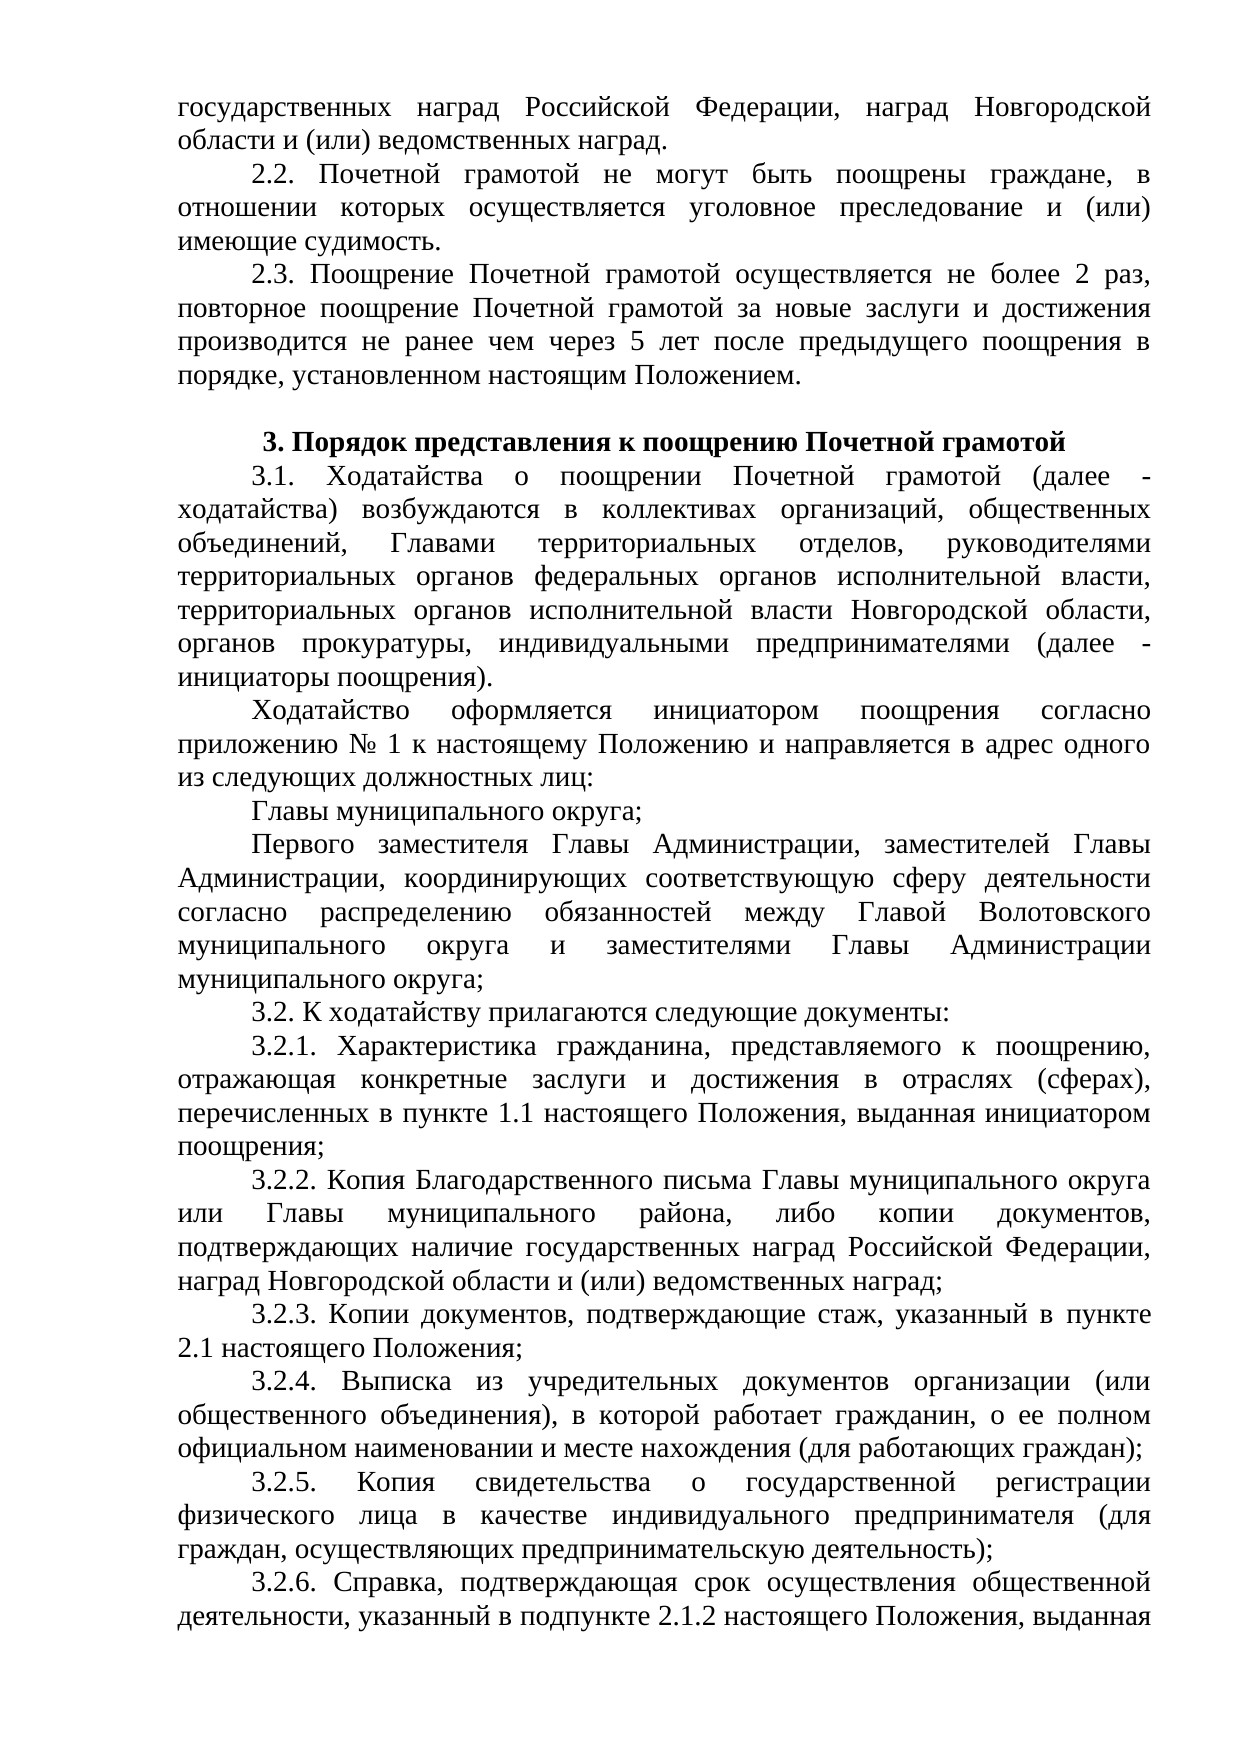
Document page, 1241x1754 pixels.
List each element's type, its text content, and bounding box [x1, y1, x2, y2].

text 3. Порядок представления к поощрению Почетной грамотой [177, 424, 1152, 458]
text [177, 1564, 1152, 1632]
text 3.2.5. Копия свидетельства о государственной регистрации физического лица в качестве индивидуального предпринимателя (для граждан, осуществляющих предпринимательскую деятельность); [177, 1464, 1152, 1564]
text 3.2.3. Копии документов, подтверждающие стаж, указанный в пункте 2.1 настоящего Положения; [177, 1296, 1152, 1363]
text 3.2.2. Копия Благодарственного письма Главы муниципального округа или Главы муниципального района, либо копии документов, подтверждающих наличие государственных наград Российской Федерации, наград Новгородской области и (или) ведомственных наград; [177, 1162, 1152, 1296]
text Ходатайство оформляется инициатором поощрения согласно приложению № 1 к настоящему Положению и направляется в адрес одного из следующих должностных лиц: [177, 692, 1152, 793]
text 3.2.1. Характеристика гражданина, представляемого к поощрению, отражающая конкретные заслуги и достижения в отраслях (сферах), перечисленных в пункте 1.1 настоящего Положения, выданная инициатором поощрения; [177, 1028, 1152, 1162]
text 3.2.4. Выписка из учредительных документов организации (или общественного объединения), в которой работает гражданин, о ее полном официальном наименовании и месте нахождения (для работающих граждан); [177, 1363, 1152, 1464]
text 3.2. К ходатайству прилагаются следующие документы: [177, 994, 1152, 1028]
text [177, 89, 1152, 156]
text 2.3. Поощрение Почетной грамотой осуществляется не более 2 раз, повторное поощрение Почетной грамотой за новые заслуги и достижения производится не ранее чем через 5 лет после предыдущего поощрения в порядке, установленном настоящим Положением. [177, 256, 1152, 391]
text 2.2. Почетной грамотой не могут быть поощрены граждане, в отношении которых осуществляется уголовное преследование и (или) имеющие судимость. [177, 156, 1152, 256]
text 3.1. Ходатайства о поощрении Почетной грамотой (далее - ходатайства) возбуждаются в коллективах организаций, общественных объединений, Главами территориальных отделов, руководителями территориальных органов федеральных органов исполнительной власти, территориальных органов исполнительной власти Новгородской области, органов прокуратуры, индивидуальными предпринимателями (далее - инициаторы поощрения). [177, 458, 1152, 692]
text Главы муниципального округа; [177, 793, 1152, 827]
text Первого заместителя Главы Администрации, заместителей Главы Администрации, координирующих соответствующую сферу деятельности согласно распределению обязанностей между Главой Волотовского муниципального округа и заместителями Главы Администрации муниципального округа; [177, 827, 1152, 994]
